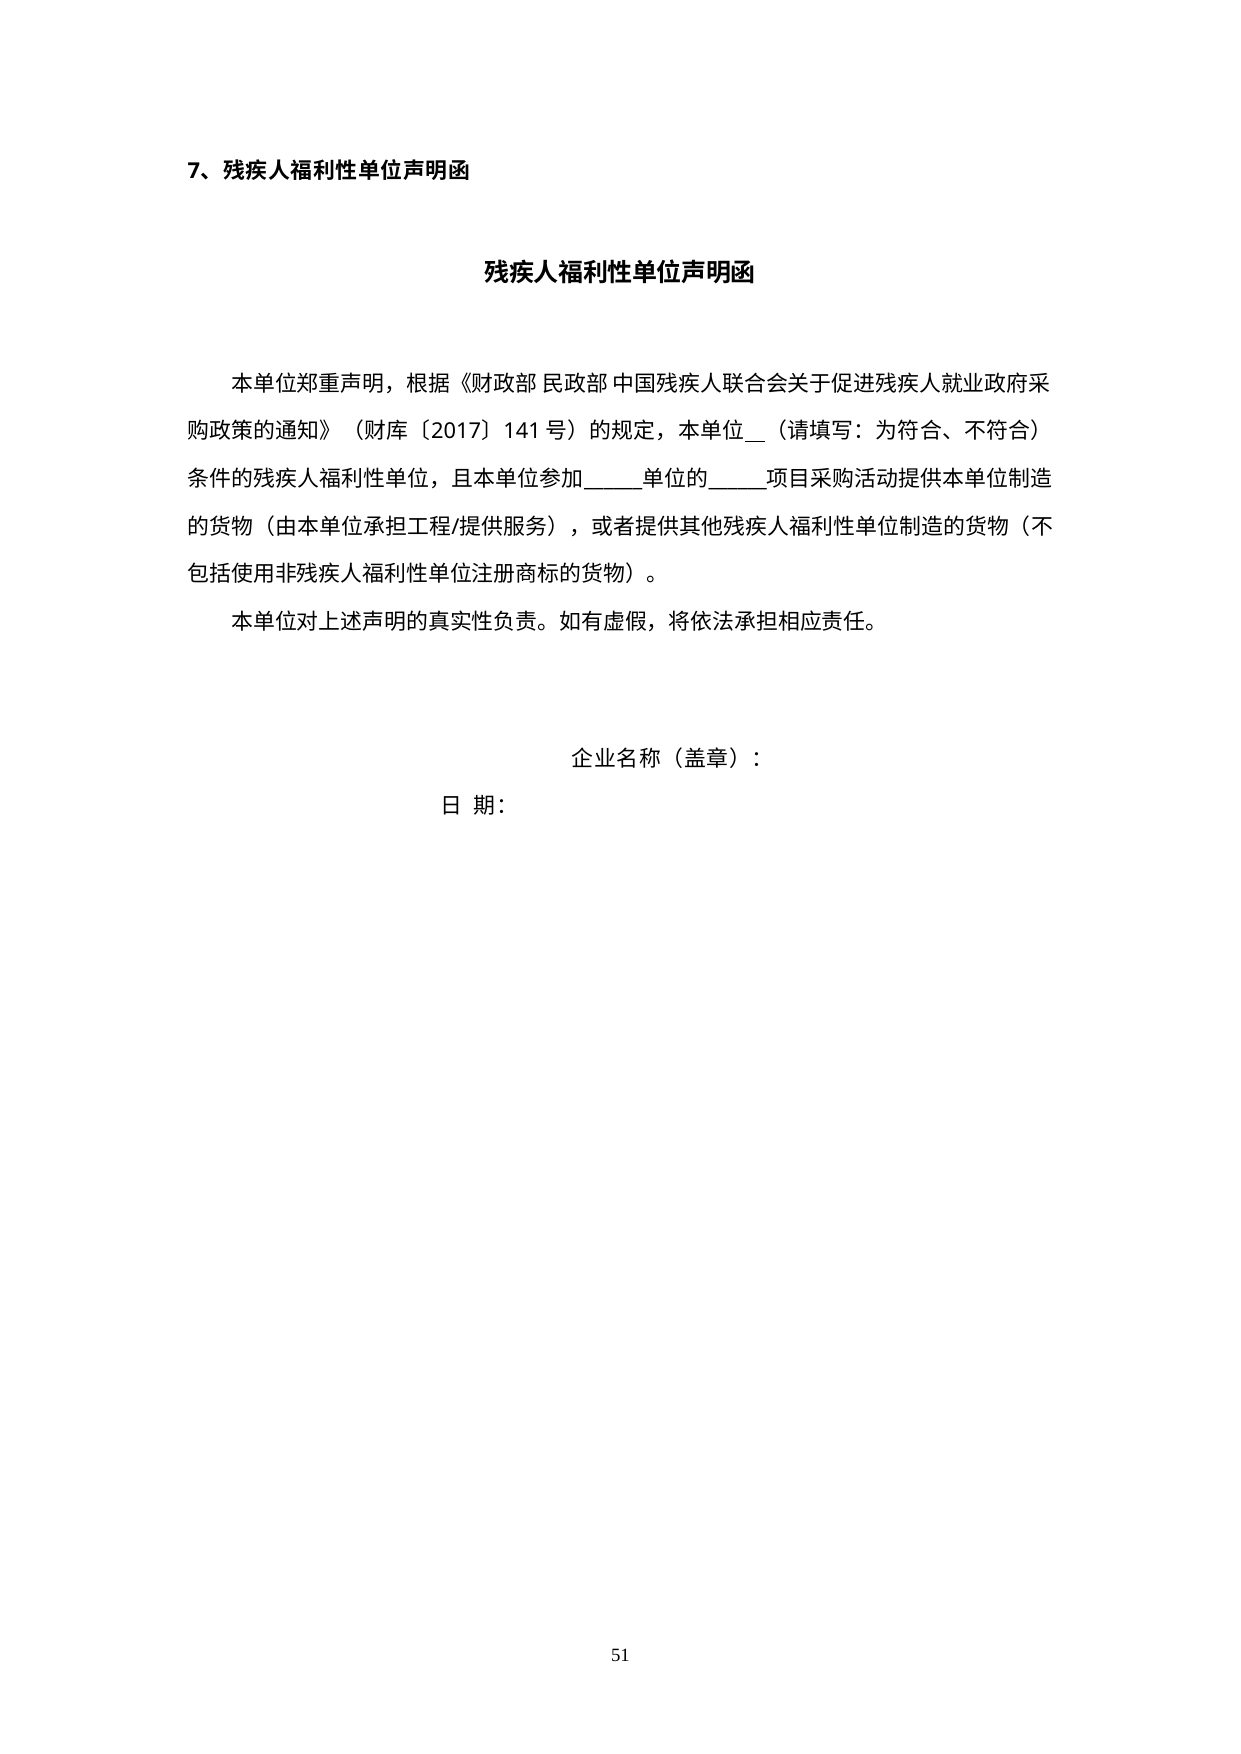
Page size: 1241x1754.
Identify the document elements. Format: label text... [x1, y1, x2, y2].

text 注：适用小微企业政策的请提供，格式见附件，未提供的不享受小微企业政策。7、残疾人福利性单位声明函 [187, 153, 1053, 185]
text 本单位郑重声明，根据《财政部 民政部 中国残疾人联合会关于促进残疾人就业政府采购政策的通知》（财库〔2017〕141号）的规定，本单位 （请填写：为符合、不符合）条件的残疾人福利性单位，且本单位参加______单位的______项目采购活动提供本单位制造的货物（由本单位承担工程/提供服务），或者提供其他残疾人福利性单位制造的货物（不包括使用非残疾人福利性单位注册商标的货物）。 [187, 366, 1053, 588]
text 残疾人福利性单位声明函 [187, 252, 1053, 288]
text 企业名称（盖章）： [187, 741, 891, 772]
text 日 期： [187, 788, 1053, 820]
text 本单位对上述声明的真实性负责。如有虚假，将依法承担相应责任。 [187, 604, 1053, 636]
